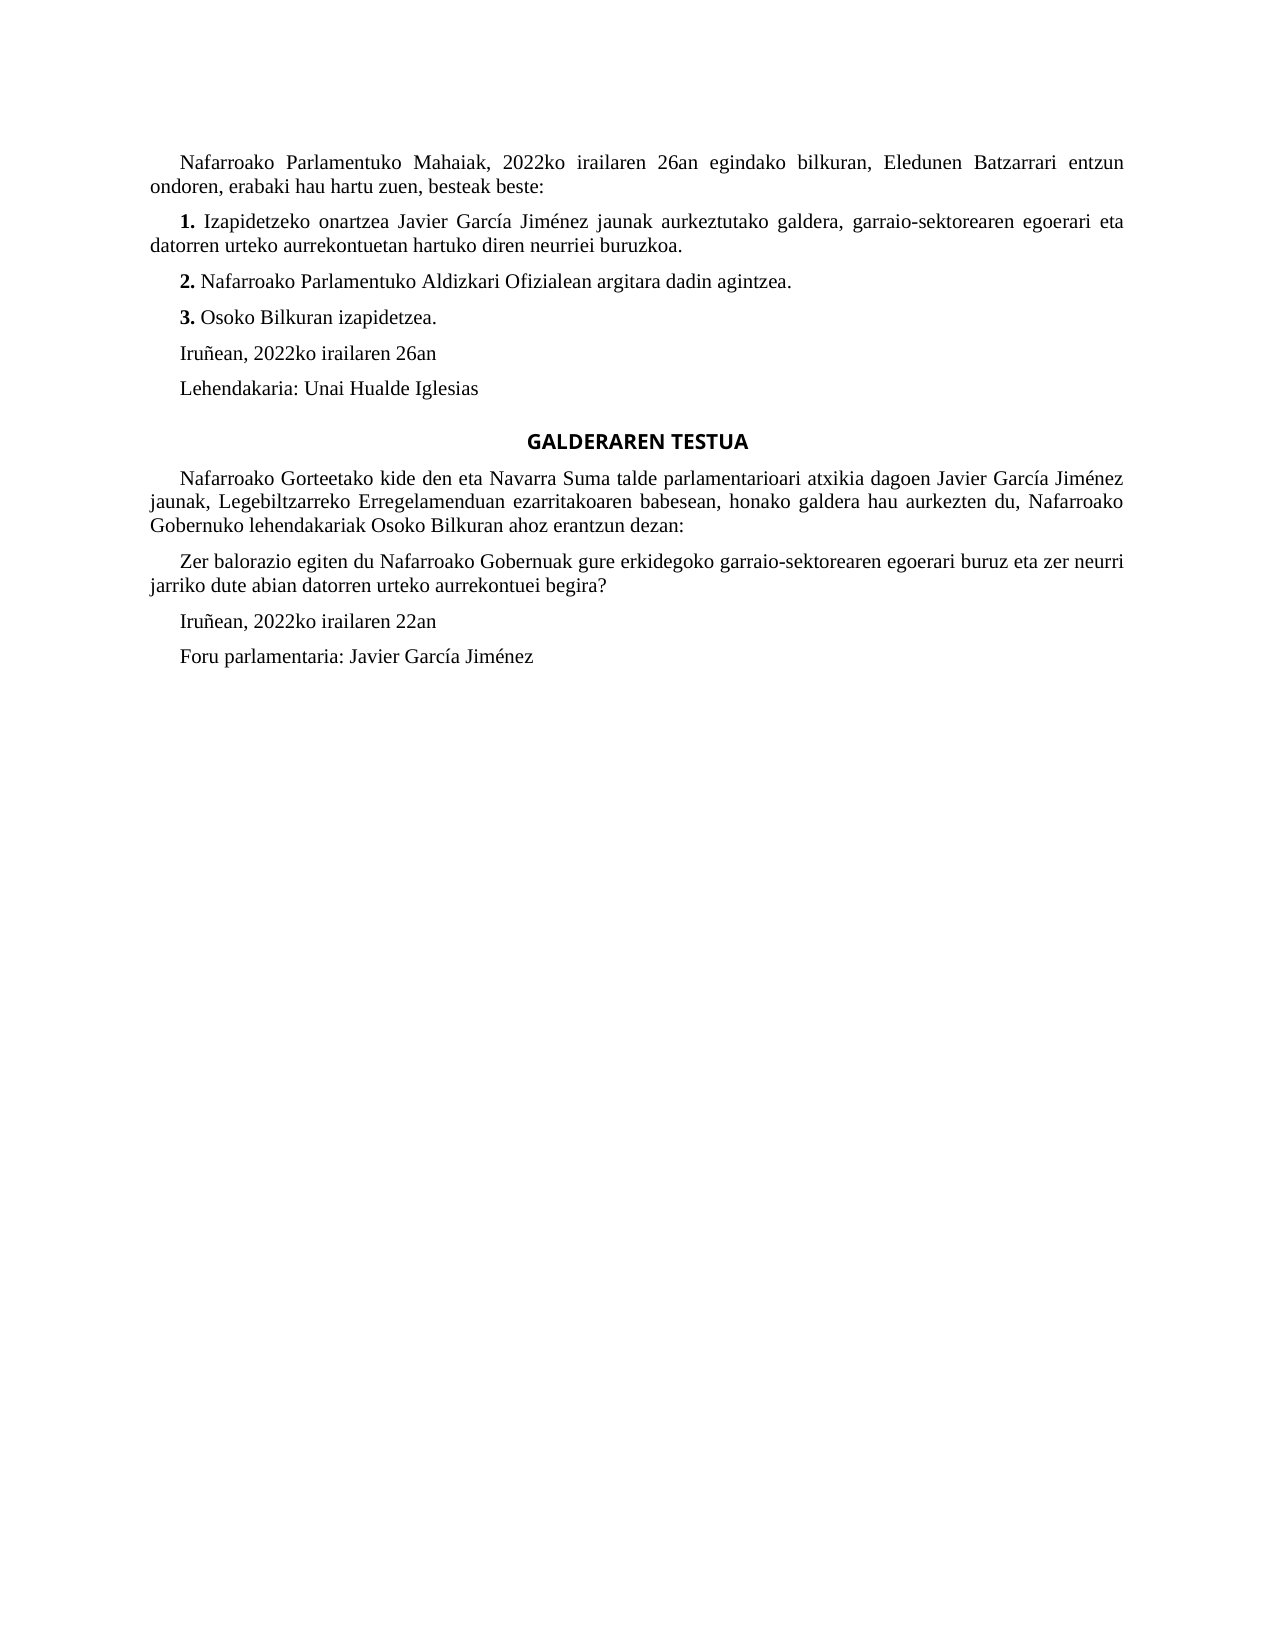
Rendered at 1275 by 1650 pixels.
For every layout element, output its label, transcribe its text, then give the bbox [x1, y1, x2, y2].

text Iruñean, 2022ko irailaren 26an [150, 341, 1125, 365]
text 3. Osoko Bilkuran izapidetzea. [150, 305, 1125, 329]
text 2. Nafarroako Parlamentuko Aldizkari Ofizialean argitara dadin agintzea. [150, 269, 1125, 293]
text Nafarroako Gorteetako kide den eta Navarra Suma talde parlamentarioari atxikia dagoen Javier García Jiménez jaunak, Legebiltzarreko Erregelamenduan ezarritakoaren babesean, honako galdera hau aurkezten du, Nafarroako Gobernuko lehendakariak Osoko Bilkuran ahoz erantzun dezan: [150, 466, 1125, 538]
text 1. Izapidetzeko onartzea Javier García Jiménez jaunak aurkeztutako galdera, garraio-sektorearen egoerari eta datorren urteko aurrekontuetan hartuko diren neurriei buruzkoa. [150, 210, 1125, 258]
text Zer balorazio egiten du Nafarroako Gobernuak gure erkidegoko garraio-sektorearen egoerari buruz eta zer neurri jarriko dute abian datorren urteko aurrekontuei begira? [150, 549, 1125, 597]
text Iruñean, 2022ko irailaren 22an [150, 609, 1125, 633]
text Foru parlamentaria: Javier García Jiménez [150, 645, 1125, 669]
text GALDERAREN TESTUA [150, 430, 1125, 454]
text Lehendakaria: Unai Hualde Iglesias [150, 377, 1125, 401]
text Nafarroako Parlamentuko Mahaiak, 2022ko irailaren 26an egindako bilkuran, Eledunen Batzarrari entzun ondoren, erabaki hau hartu zuen, besteak beste: [150, 150, 1125, 198]
